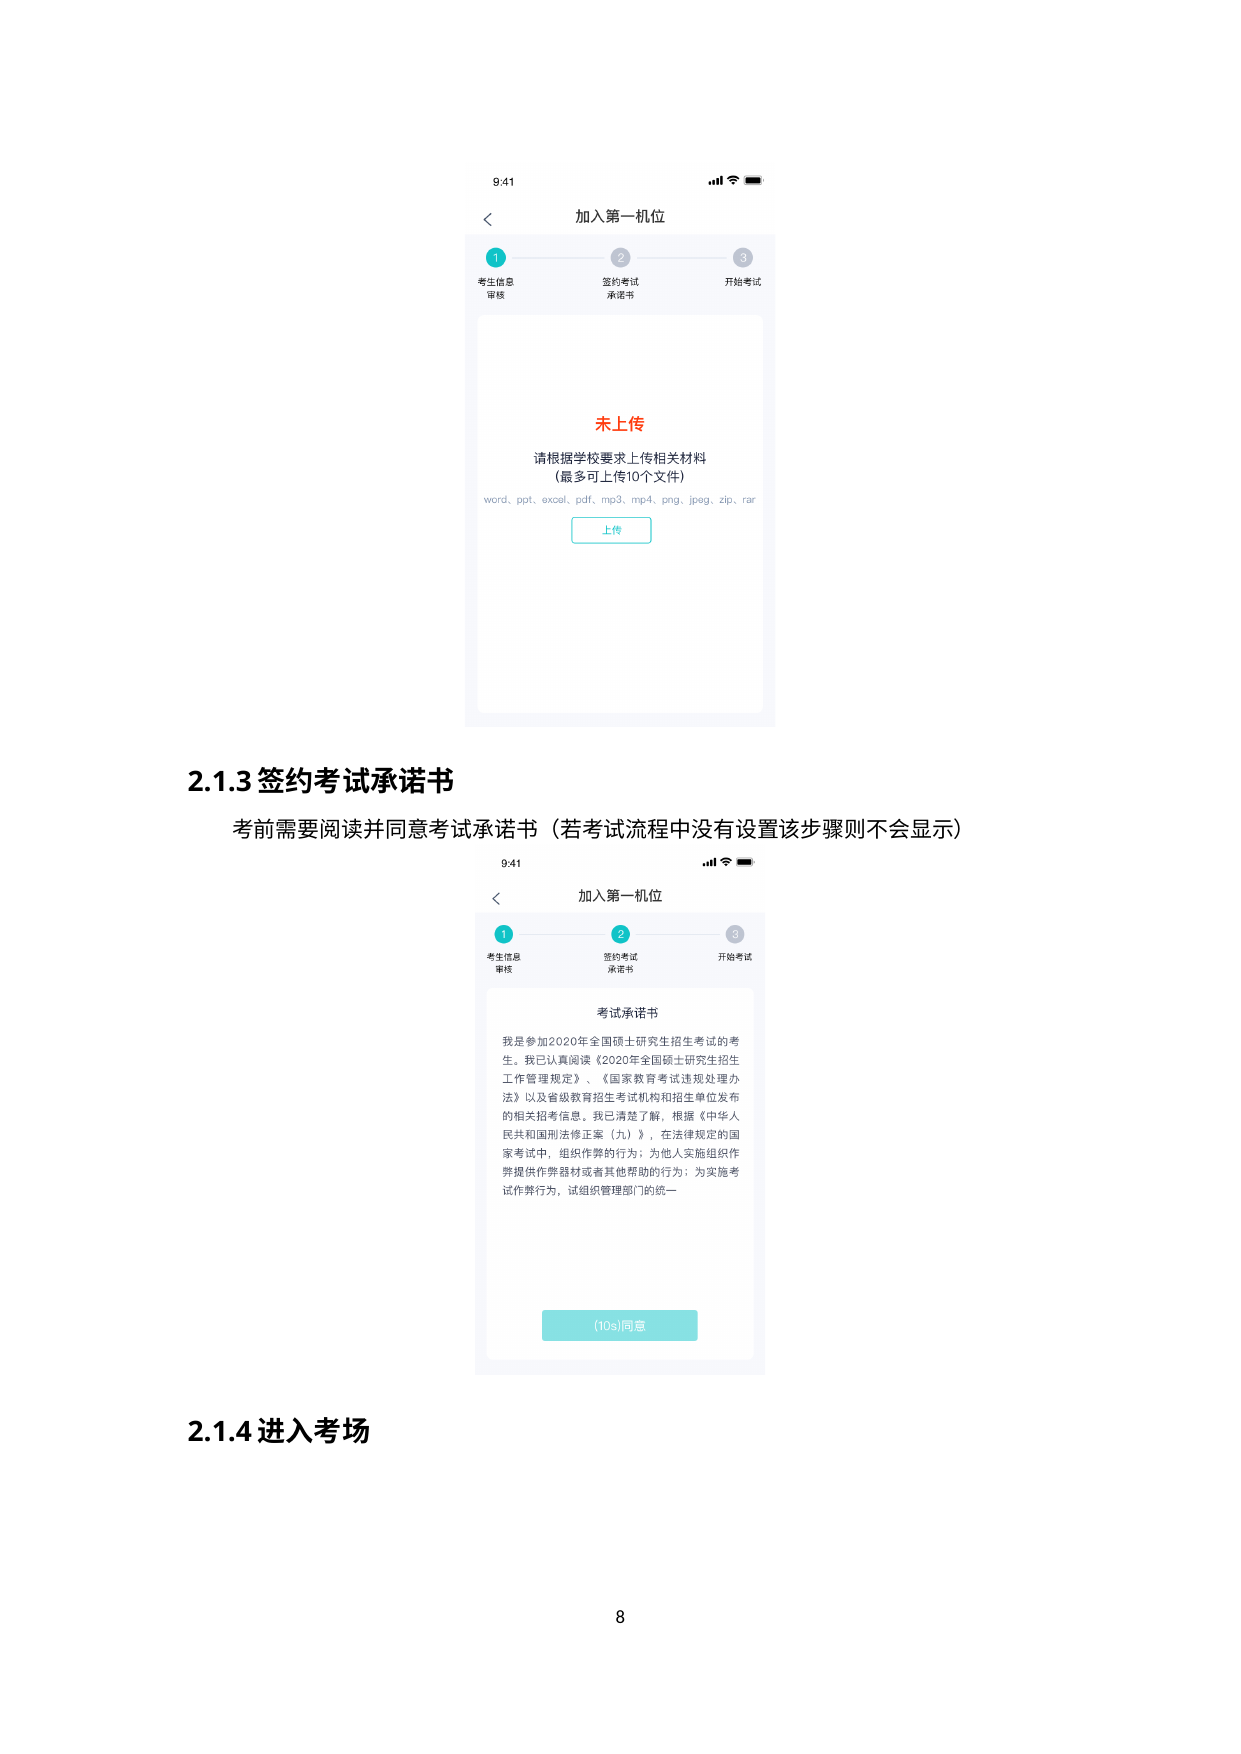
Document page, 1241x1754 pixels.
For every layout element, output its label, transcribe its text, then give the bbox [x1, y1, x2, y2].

subtitle 2.1.4进入考场 [187, 1397, 1053, 1462]
picture [475, 844, 766, 1375]
subtitle 2.1.3签约考试承诺书 [187, 747, 1053, 812]
text 考前需要阅读并同意考试承诺书（若考试流程中没有设置该步骤则不会显示） [232, 812, 1053, 844]
picture [464, 162, 776, 727]
